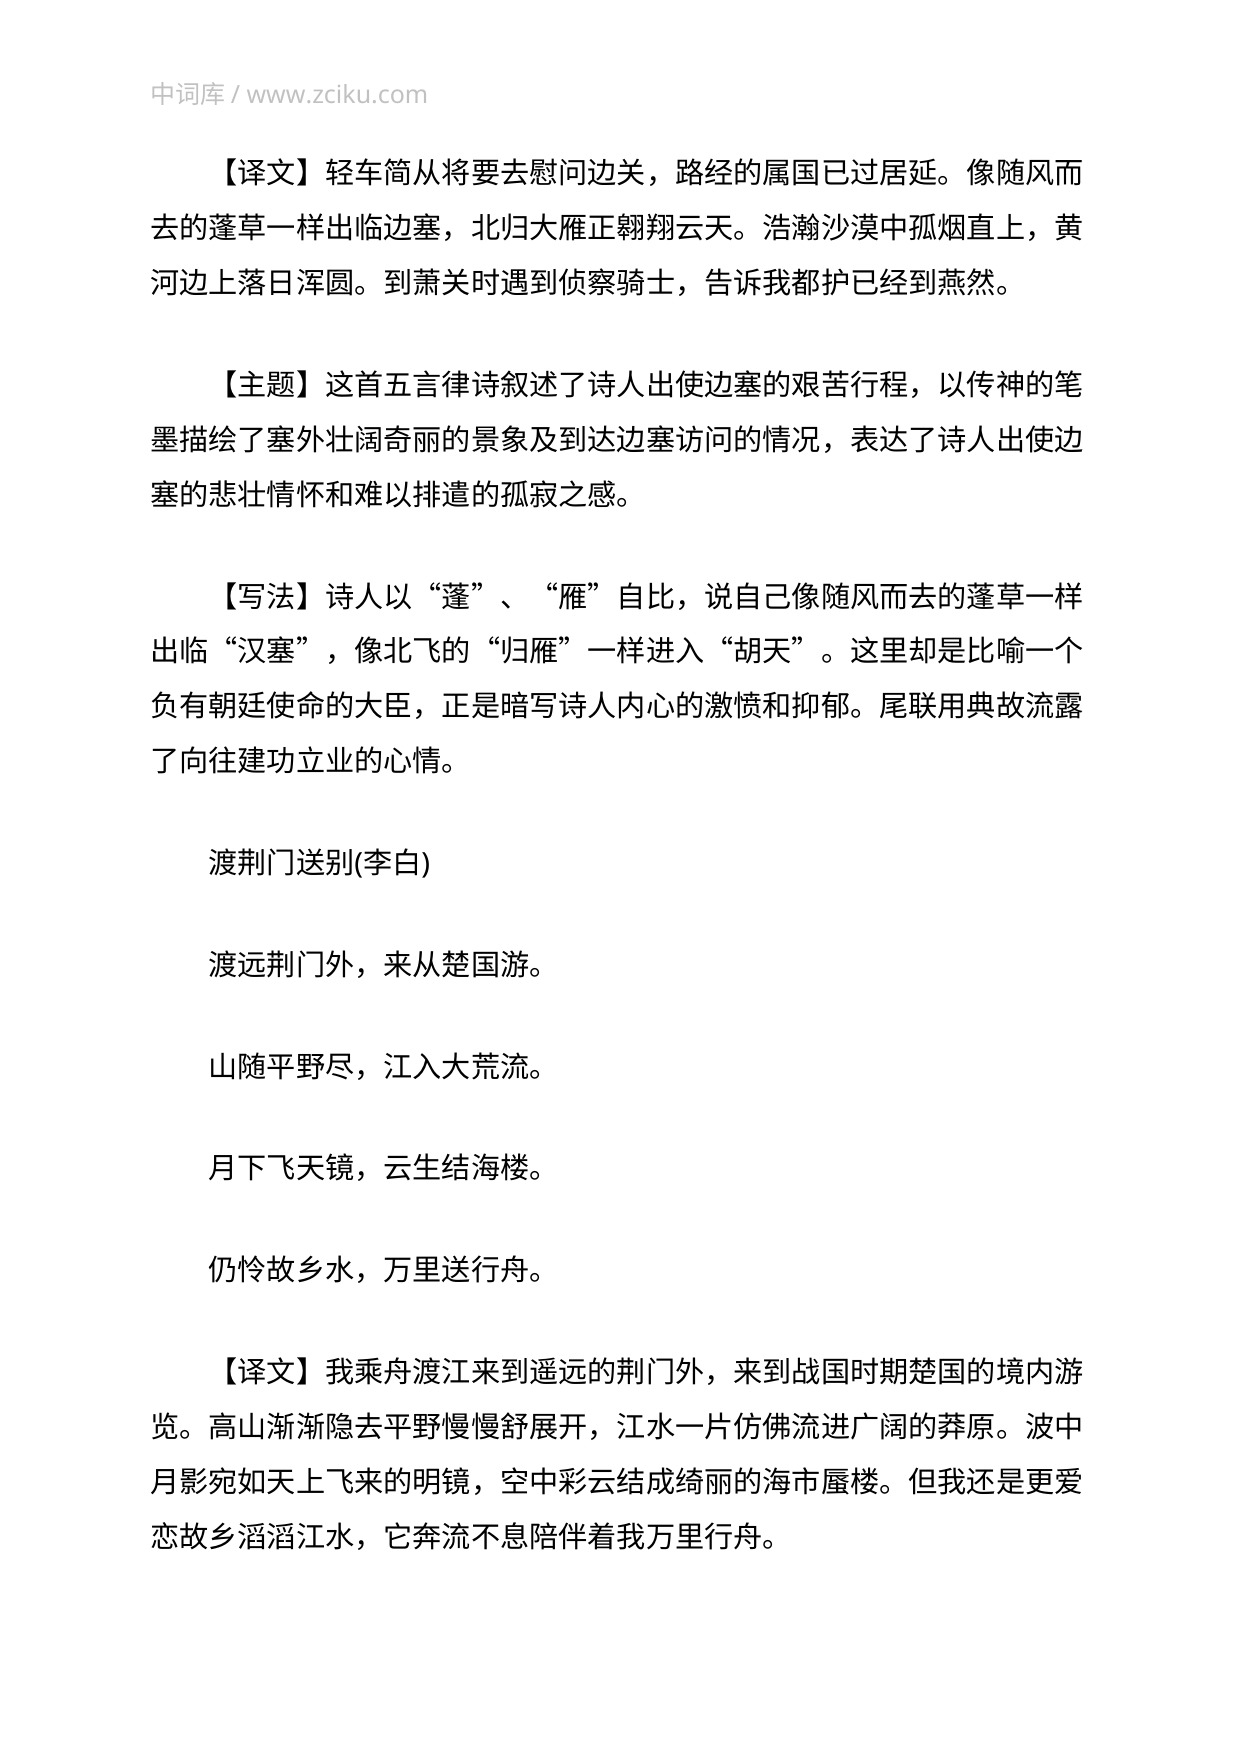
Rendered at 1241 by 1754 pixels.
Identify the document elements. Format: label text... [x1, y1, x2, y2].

text 【译文】轻车简从将要去慰问边关，路经的属国已过居延。像随风而去的蓬草一样出临边塞，北归大雁正翱翔云天。浩瀚沙漠中孤烟直上，黄河边上落日浑圆。到萧关时遇到侦察骑士，告诉我都护已经到燕然。 [150, 150, 1090, 302]
text 月下飞天镜，云生结海楼。 [150, 1145, 1090, 1187]
text 仍怜故乡水，万里送行舟。 [150, 1247, 1090, 1289]
text 山随平野尽，江入大荒流。 [150, 1043, 1090, 1086]
text 渡荆门送别(李白) [150, 839, 1090, 882]
text 【译文】我乘舟渡江来到遥远的荆门外，来到战国时期楚国的境内游览。高山渐渐隐去平野慢慢舒展开，江水一片仿佛流进广阔的莽原。波中月影宛如天上飞来的明镜，空中彩云结成绮丽的海市蜃楼。但我还是更爱恋故乡滔滔江水，它奔流不息陪伴着我万里行舟。 [150, 1349, 1090, 1556]
text 【写法】诗人以“蓬”、“雁”自比，说自己像随风而去的蓬草一样出临“汉塞”，像北飞的“归雁”一样进入“胡天”。这里却是比喻一个负有朝廷使命的大臣，正是暗写诗人内心的激愤和抑郁。尾联用典故流露了向往建功立业的心情。 [150, 573, 1090, 780]
text 渡远荆门外，来从楚国游。 [150, 942, 1090, 984]
text 【主题】这首五言律诗叙述了诗人出使边塞的艰苦行程，以传神的笔墨描绘了塞外壮阔奇丽的景象及到达边塞访问的情况，表达了诗人出使边塞的悲壮情怀和难以排遣的孤寂之感。 [150, 362, 1090, 514]
